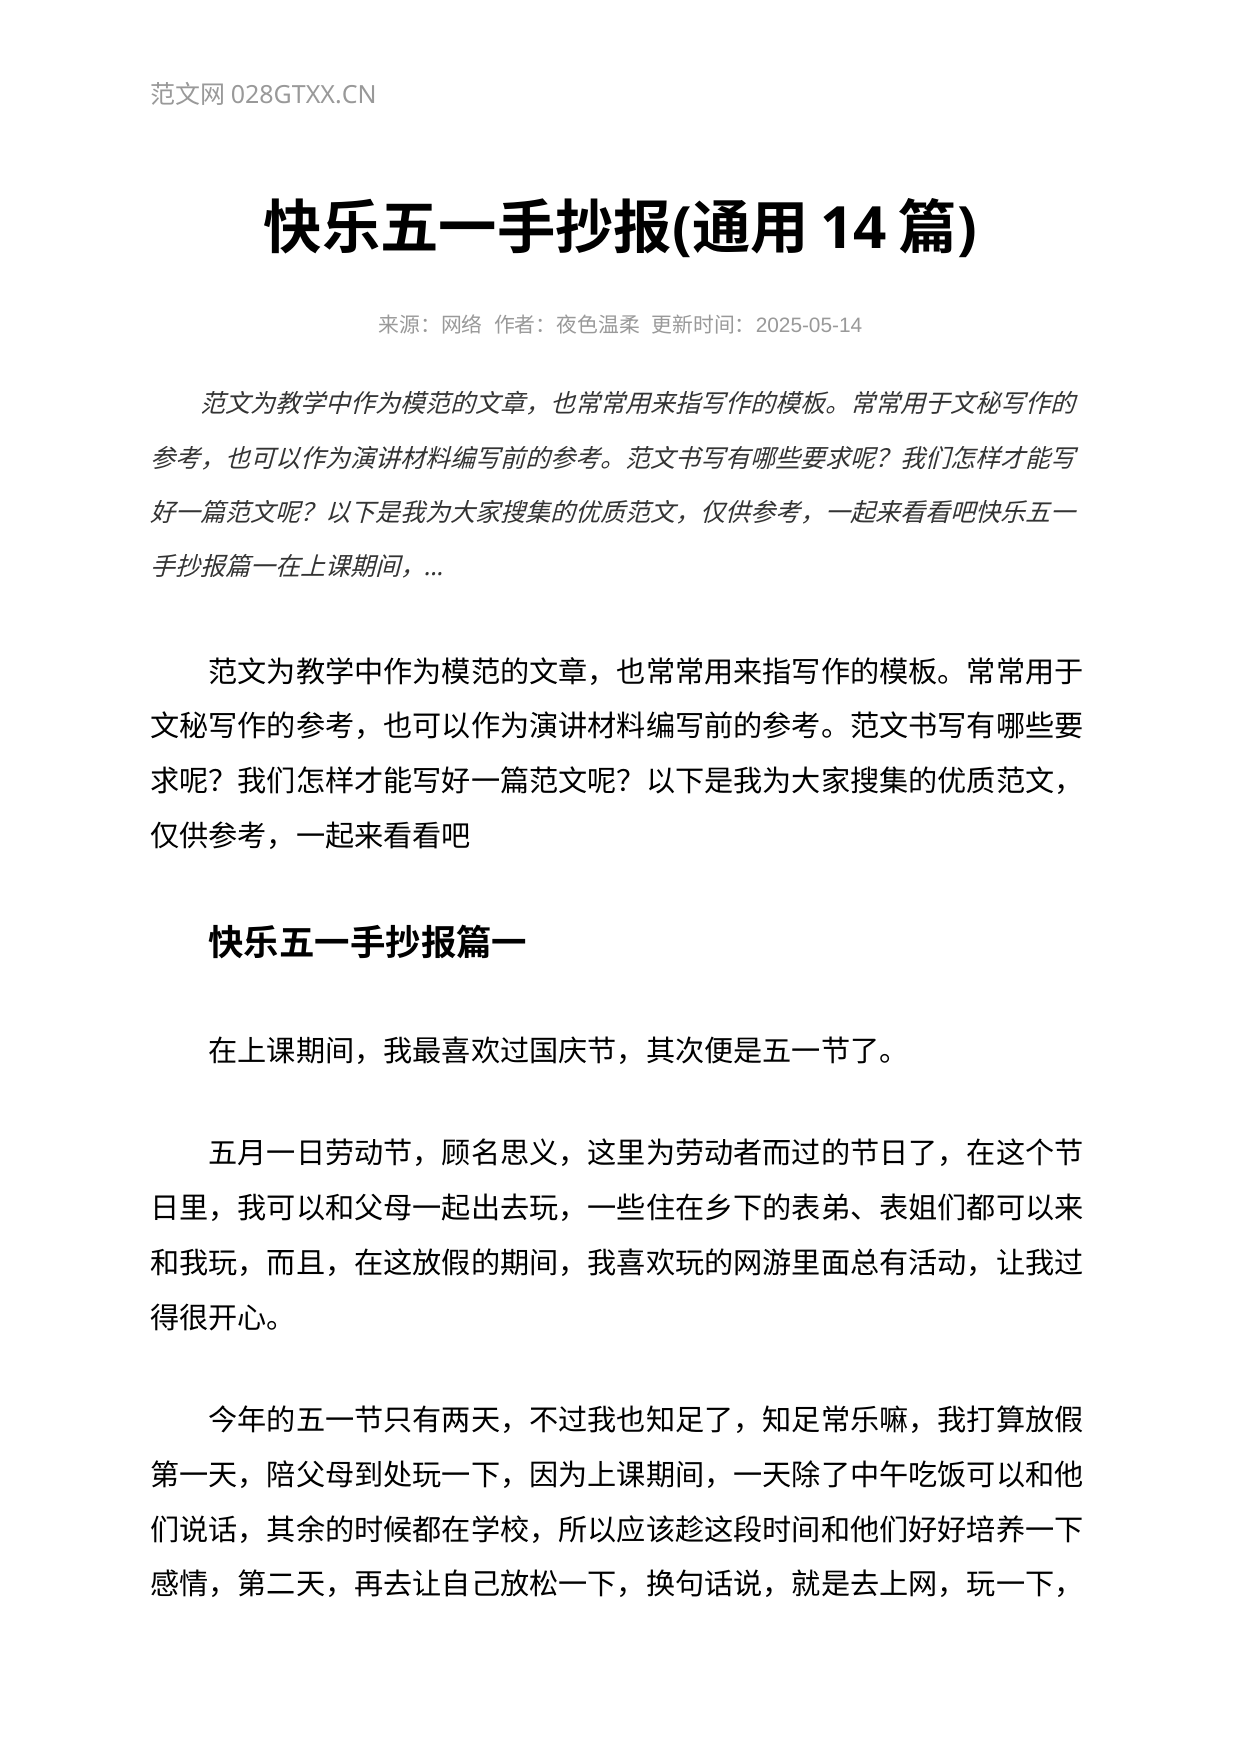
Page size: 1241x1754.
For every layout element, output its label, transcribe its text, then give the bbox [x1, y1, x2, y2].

text 五月一日劳动节，顾名思义，这里为劳动者而过的节日了，在这个节日里，我可以和父母一起出去玩，一些住在乡下的表弟、表姐们都可以来和我玩，而且，在这放假的期间，我喜欢玩的网游里面总有活动，让我过得很开心。 [150, 1130, 1090, 1337]
text 范文为教学中作为模范的文章，也常常用来指写作的模板。常常用于文秘写作的参考，也可以作为演讲材料编写前的参考。范文书写有哪些要求呢？我们怎样才能写好一篇范文呢？以下是我为大家搜集的优质范文，仅供参考，一起来看看吧 [150, 648, 1090, 855]
text 来源：网络 作者：夜色温柔 更新时间：2025-05-14 [150, 313, 1090, 337]
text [150, 1396, 1090, 1603]
text 快乐五一手抄报篇一 [150, 914, 1090, 966]
subtitle 快乐五一手抄报(通用14篇) [150, 181, 1090, 266]
text 范文为教学中作为模范的文章，也常常用来指写作的模板。常常用于文秘写作的参考，也可以作为演讲材料编写前的参考。范文书写有哪些要求呢？我们怎样才能写好一篇范文呢？以下是我为大家搜集的优质范文，仅供参考，一起来看看吧快乐五一手抄报篇一在上课期间，... [150, 384, 1090, 583]
text 在上课期间，我最喜欢过国庆节，其次便是五一节了。 [150, 1028, 1090, 1070]
